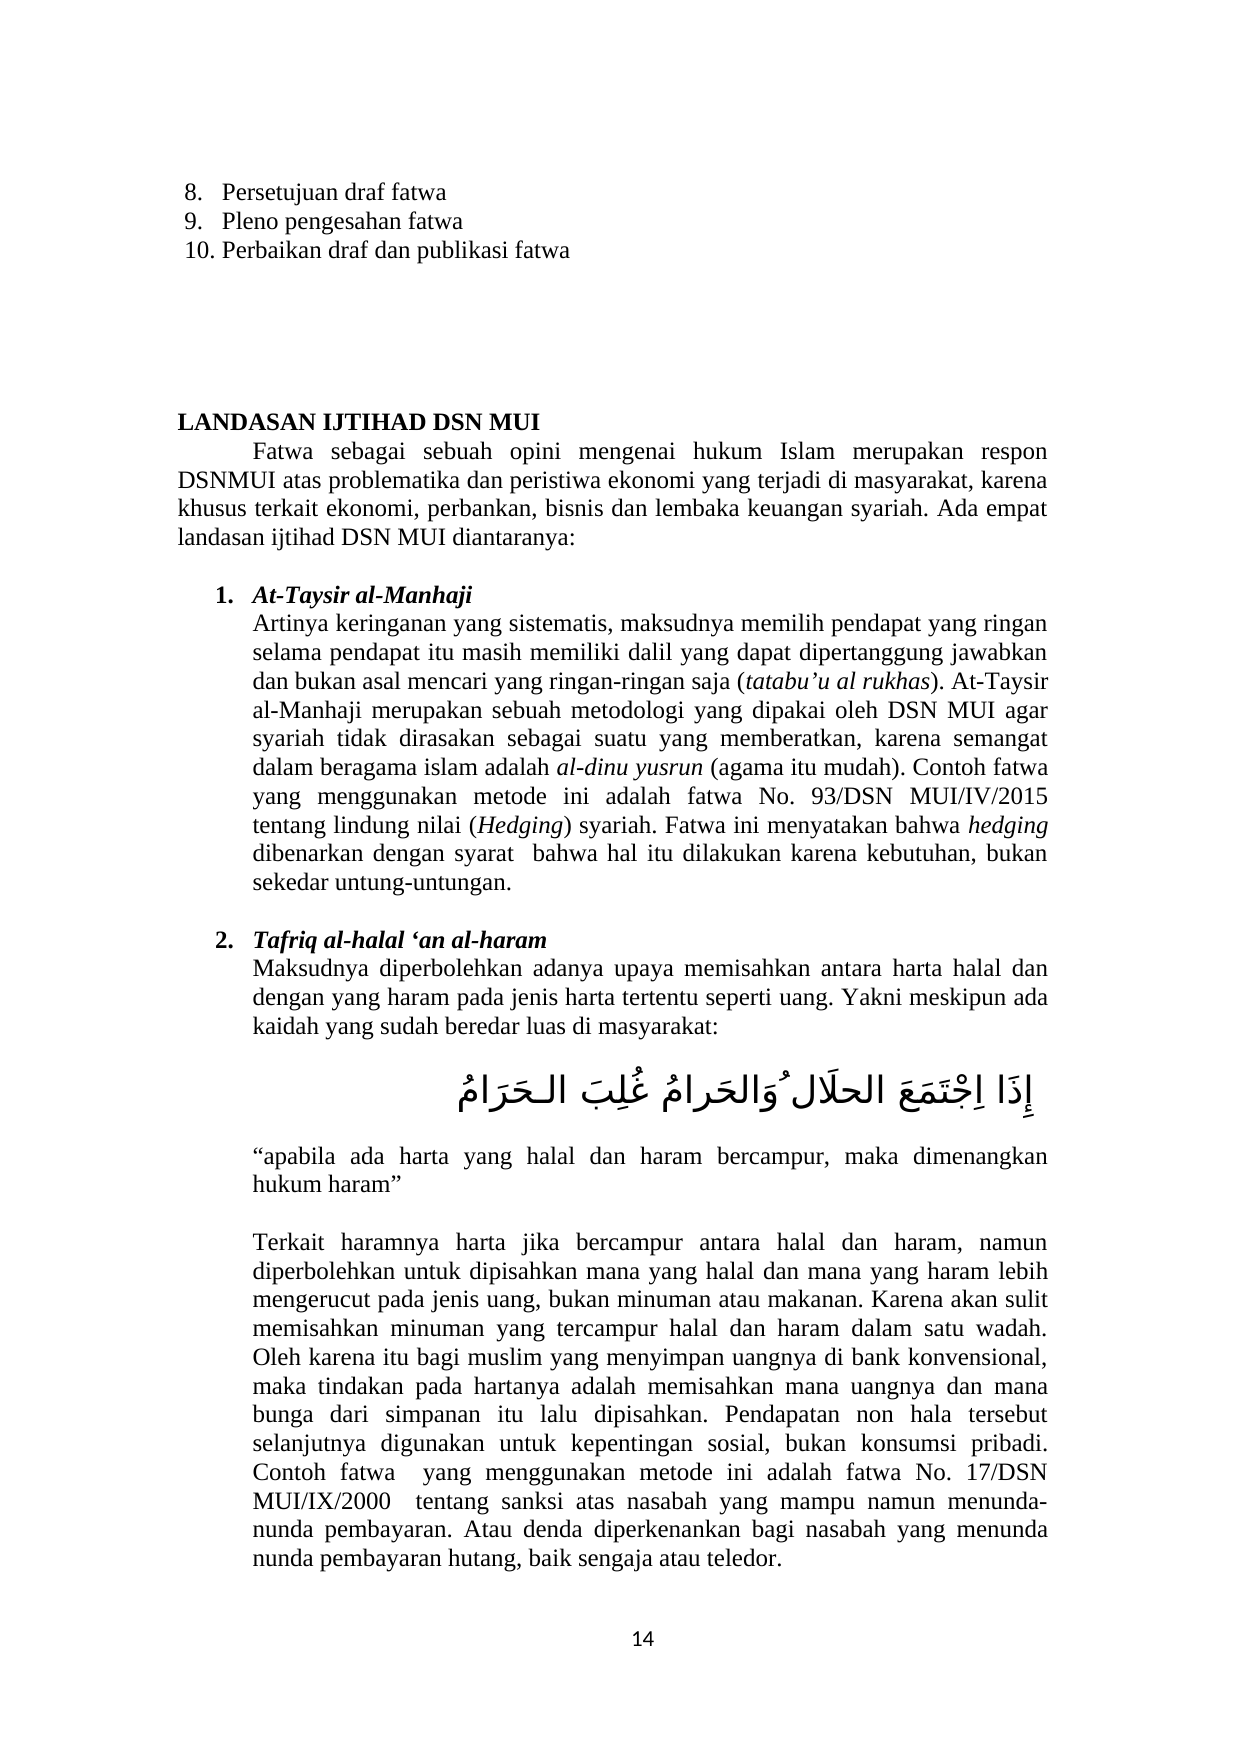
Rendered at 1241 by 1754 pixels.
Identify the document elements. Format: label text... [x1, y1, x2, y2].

text “apabila ada harta yang halal dan haram bercampur, maka dimenangkan hukum haram” [252, 1141, 1048, 1198]
text Terkait haramnya harta jika bercampur antara halal dan haram, namun diperbolehkan untuk dipisahkan mana yang halal dan mana yang haram lebih mengerucut pada jenis uang, bukan minuman atau makanan. Karena akan sulit memisahkan minuman yang tercampur halal dan haram dalam satu wadah. Oleh karena itu bagi muslim yang menyimpan uangnya di bank konvensional, maka tindakan pada hartanya adalah memisahkan mana uangnya dan mana bunga dari simpanan itu lalu dipisahkan. Pendapatan non hala tersebut selanjutnya digunakan untuk kepentingan sosial, bukan konsumsi pribadi. Contoh fatwa yang menggunakan metode ini adalah fatwa No. 17/DSN MUI/IX/2000 tentang sanksi atas nasabah yang mampu namun menunda-nunda pembayaran. Atau denda diperkenankan bagi nasabah yang menunda nunda pembayaran hutang, baik sengaja atau teledor. [252, 1227, 1048, 1572]
text LANDASAN IJTIHAD DSN MUI [177, 407, 1048, 436]
list Tafriq al-halal ‘an al-haram [215, 925, 1048, 953]
text Fatwa sebagai sebuah opini mengenai hukum Islam merupakan respon DSNMUI atas problematika dan peristiwa ekonomi yang terjadi di masyarakat, karena khusus terkait ekonomi, perbankan, bisnis dan lembaka keuangan syariah. Ada empat landasan ijtihad DSN MUI diantaranya: [177, 436, 1048, 551]
text Maksudnya diperbolehkan adanya upaya memisahkan antara harta halal dan dengan yang haram pada jenis harta tertentu seperti uang. Yakni meskipun ada kaidah yang sudah beredar luas di masyarakat: [252, 953, 1048, 1040]
text إِذَا اِجْتَمَعَ الحلَال ُوَالحَرامُ غُلِبَ الـحَرَامُ [177, 1068, 1034, 1112]
text Artinya keringanan yang sistematis, maksudnya memilih pendapat yang ringan selama pendapat itu masih memiliki dalil yang dapat dipertanggung jawabkan dan bukan asal mencari yang ringan-ringan saja (tatabu’u al rukhas). At-Taysir al-Manhaji merupakan sebuah metodologi yang dipakai oleh DSN MUI agar syariah tidak dirasakan sebagai suatu yang memberatkan, karena semangat dalam beragama islam adalah al-dinu yusrun (agama itu mudah). Contoh fatwa yang menggunakan metode ini adalah fatwa No. 93/DSN MUI/IV/2015 tentang lindung nilai (Hedging) syariah. Fatwa ini menyatakan bahwa hedging dibenarkan dengan syarat bahwa hal itu dilakukan karena kebutuhan, bukan sekedar untung-untungan. [252, 608, 1048, 896]
list Pleno pengesahan fatwa [184, 206, 1048, 235]
list At-Taysir al-Manhaji [215, 580, 1048, 608]
list Persetujuan draf fatwa [184, 177, 1048, 206]
list Perbaikan draf dan publikasi fatwa [184, 235, 1048, 263]
